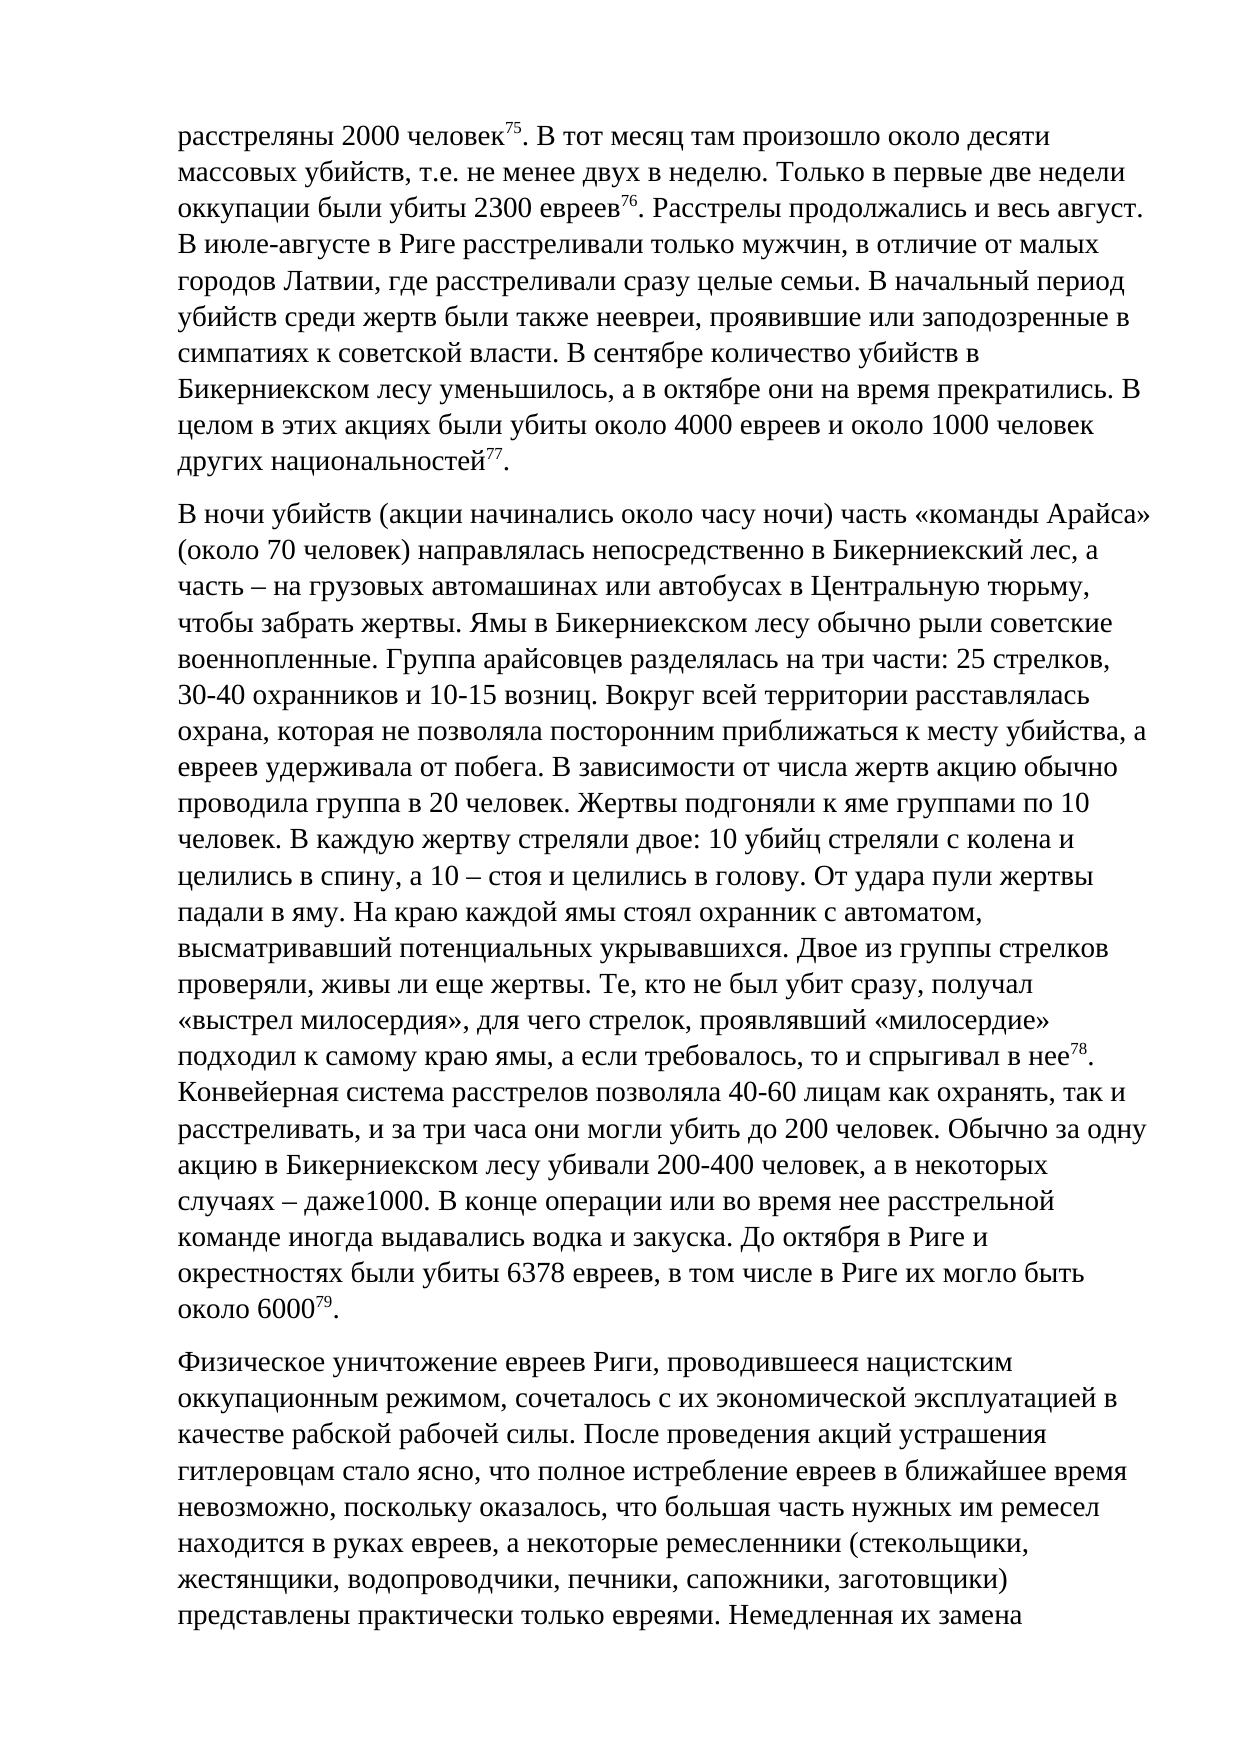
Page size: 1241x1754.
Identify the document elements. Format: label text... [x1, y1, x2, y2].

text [177, 118, 1152, 477]
text В ночи убийств (акции начинались около часу ночи) часть «команды Арайса» (около 70 человек) направлялась непосредственно в Бикерниекский лес, а часть – на грузовых автомашинах или автобусах в Центральную тюрьму, чтобы забрать жертвы. Ямы в Бикерниекском лесу обычно рыли советские военнопленные. Группа арайсовцев разделялась на три части: 25 стрелков, 30-40 охранников и 10-15 возниц. Вокруг всей территории расставлялась охрана, которая не позволяла посторонним приближаться к месту убийства, а евреев удерживала от побега. В зависимости от числа жертв акцию обычно проводила группа в 20 человек. Жертвы подгоняли к яме группами по 10 человек. В каждую жертву стреляли двое: 10 убийц стреляли с колена и целились в спину, а 10 – стоя и целились в голову. От удара пули жертвы падали в яму. На краю каждой ямы стоял охранник с автоматом, высматривавший потенциальных укрывавшихся. Двое из группы стрелков проверяли, живы ли еще жертвы. Те, кто не был убит сразу, получал «выстрел милосердия», для чего стрелок, проявлявший «милосердие» подходил к самому краю ямы, а если требовалось, то и спрыгивал в нее78. Конвейерная система расстрелов позволяла 40-60 лицам как охранять, так и расстреливать, и за три часа они могли убить до 200 человек. Обычно за одну акцию в Бикерниекском лесу убивали 200-400 человек, а в некоторых случаях – даже1000. В конце операции или во время нее расстрельной команде иногда выдавались водка и закуска. До октября в Риге и окрестностях были убиты 6378 евреев, в том числе в Риге их могло быть около 600079. [177, 496, 1152, 1325]
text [177, 1344, 1152, 1631]
